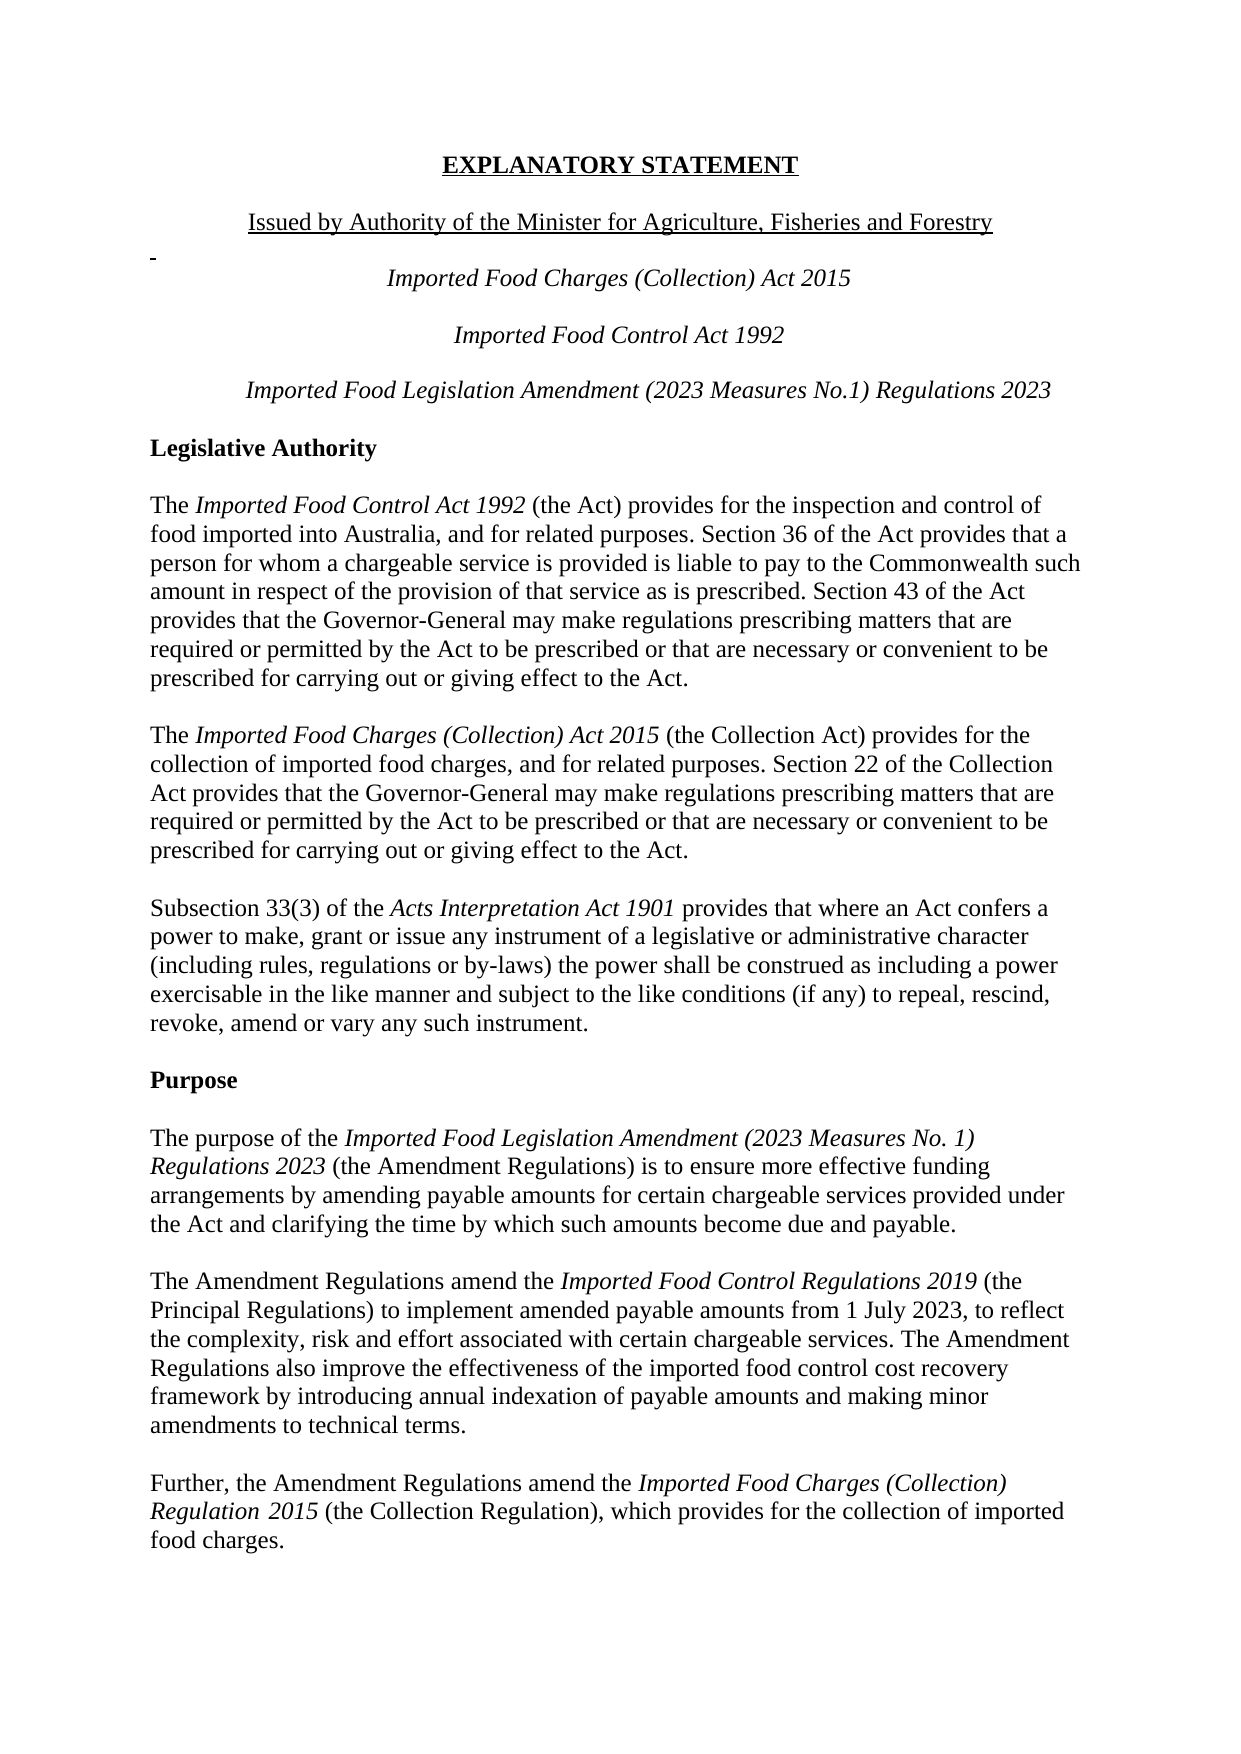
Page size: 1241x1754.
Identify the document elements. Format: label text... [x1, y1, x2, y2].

text The purpose of the Imported Food Legislation Amendment (2023 Measures No. 1) Regulations 2023 (the Amendment Regulations) is to ensure more effective funding arrangements by amending payable amounts for certain chargeable services provided under the Act and clarifying the time by which such amounts become due and payable. [150, 1123, 1090, 1238]
text EXPLANATORY STATEMENT [150, 150, 1090, 179]
text Issued by Authority of the Minister for Agriculture, Fisheries and Forestry [150, 207, 1090, 236]
text Imported Food Legislation Amendment (2023 Measures No.1) Regulations 2023 [150, 375, 1090, 404]
text Legislative Authority [150, 433, 1090, 461]
text Imported Food Charges (Collection) Act 2015 [150, 263, 1090, 291]
text The Imported Food Charges (Collection) Act 2015 (the Collection Act) provides for the collection of imported food charges, and for related purposes. Section 22 of the Collection Act provides that the Governor-General may make regulations prescribing matters that are required or permitted by the Act to be prescribed or that are necessary or convenient to be prescribed for carrying out or giving effect to the Act. [150, 720, 1090, 864]
text Purpose [150, 1065, 1090, 1094]
text Imported Food Control Act 1992 [150, 320, 1090, 349]
text Subsection 33(3) of the Acts Interpretation Act 1901 provides that where an Act confers a power to make, grant or issue any instrument of a legislative or administrative character (including rules, regulations or by-laws) the power shall be construed as including a power exercisable in the like manner and subject to the like conditions (if any) to repeal, rescind, revoke, amend or vary any such instrument. [150, 893, 1090, 1036]
text Further, the Amendment Regulations amend the Imported Food Charges (Collection) Regulation 2015 (the Collection Regulation), which provides for the collection of imported food charges. [150, 1468, 1090, 1554]
text The Amendment Regulations amend the Imported Food Control Regulations 2019 (the Principal Regulations) to implement amended payable amounts from 1 July 2023, to reflect the complexity, risk and effort associated with certain chargeable services. The Amendment Regulations also improve the effectiveness of the imported food control cost recovery framework by introducing annual indexation of payable amounts and making minor amendments to technical terms. [150, 1266, 1090, 1439]
text The Imported Food Control Act 1992 (the Act) provides for the inspection and control of food imported into Australia, and for related purposes. Section 36 of the Act provides that a person for whom a chargeable service is provided is liable to pay to the Commonwealth such amount in respect of the provision of that service as is prescribed. Section 43 of the Act provides that the Governor-General may make regulations prescribing matters that are required or permitted by the Act to be prescribed or that are necessary or convenient to be prescribed for carrying out or giving effect to the Act. [150, 490, 1090, 691]
